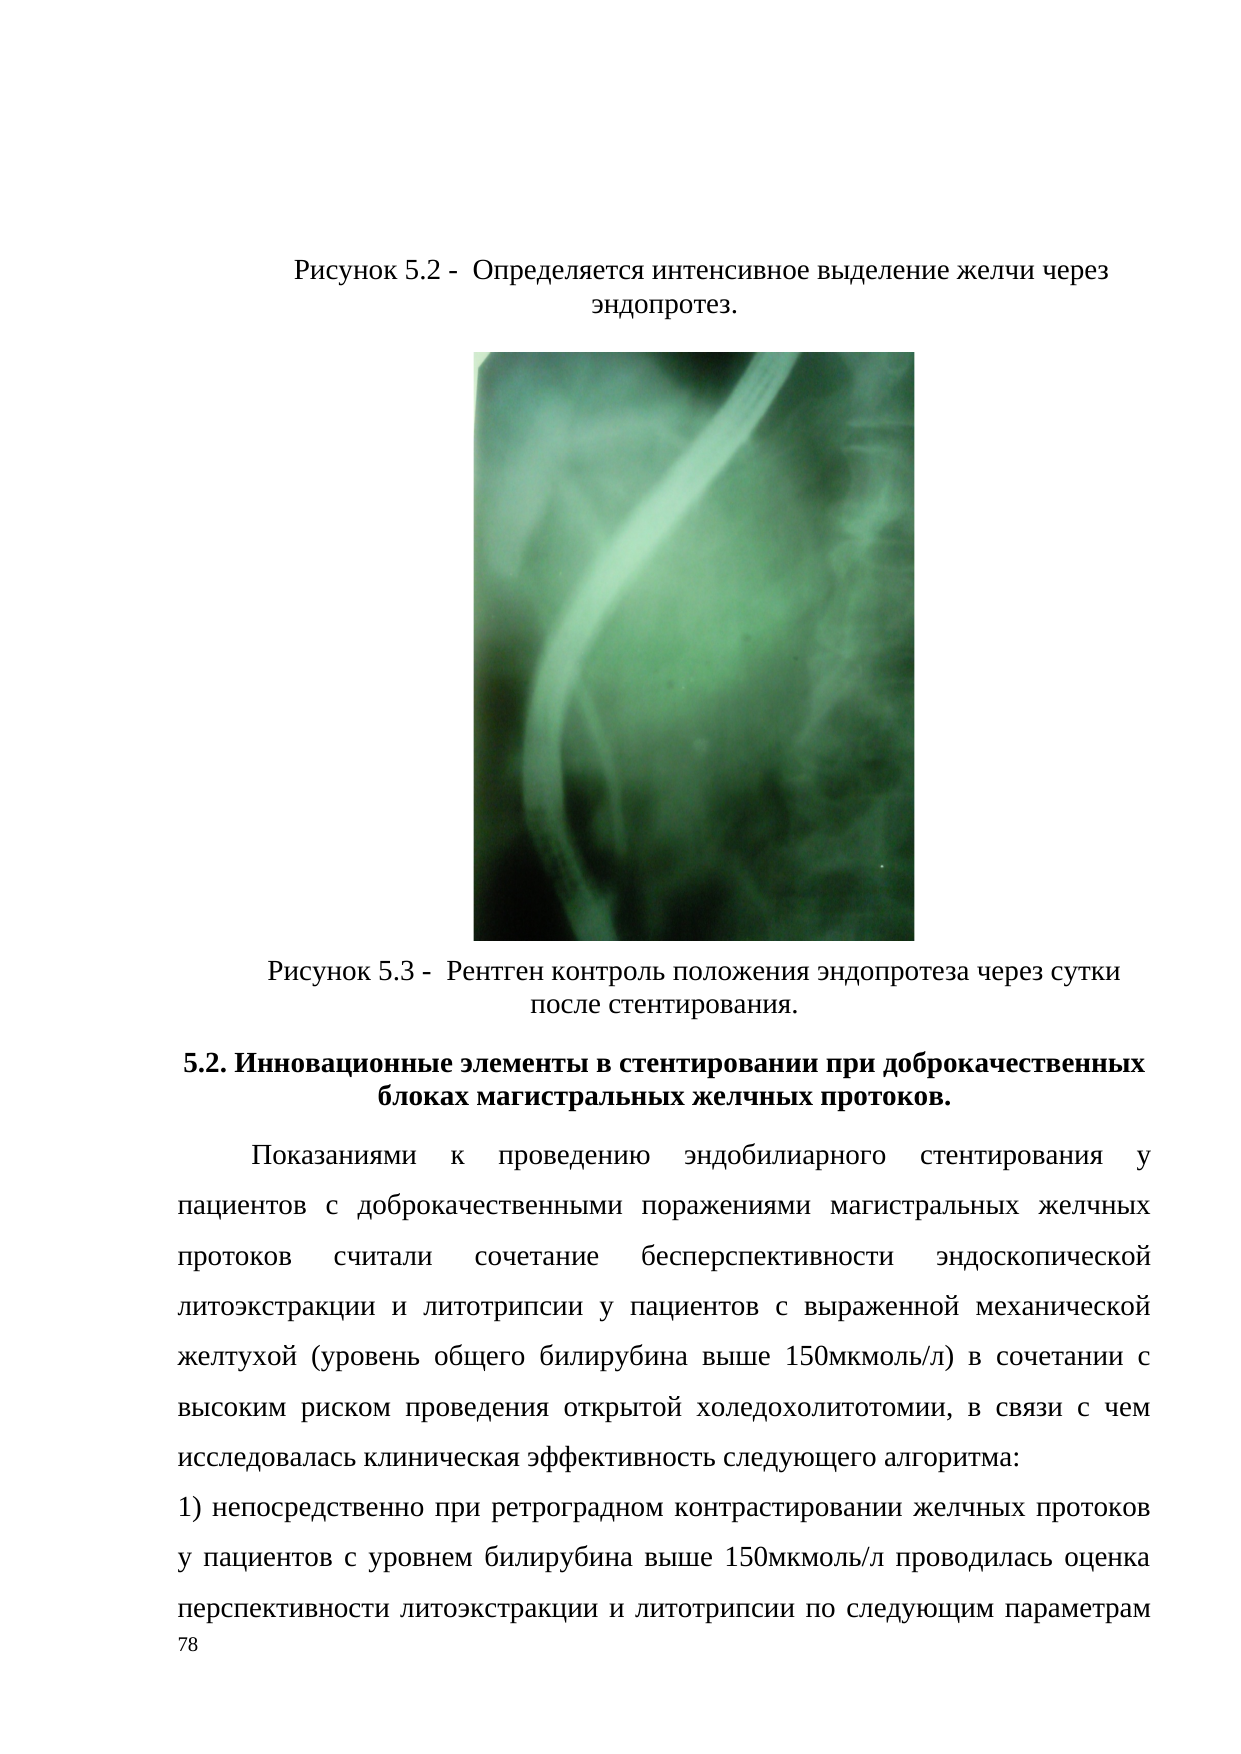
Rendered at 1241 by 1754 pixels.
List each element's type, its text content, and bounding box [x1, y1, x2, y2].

subtitle 5.2. Инновационные элементы в стентировании при доброкачественных блоках магистральных желчных протоков. [177, 1045, 1152, 1112]
text Показаниями к проведению эндобилиарного стентирования у пациентов с доброкачественными поражениями магистральных желчных протоков считали сочетание бесперспективности эндоскопической литоэкстракции и литотрипсии у пациентов с выраженной механической желтухой (уровень общего билирубина выше 150мкмоль/л) в сочетании с высоким риском проведения открытой холедохолитотомии, в связи с чем исследовалась клиническая эффективность следующего алгоритма: [177, 1137, 1152, 1472]
text Рисунок 5.2 - Определяется интенсивное выделение желчи через эндопротез. [177, 252, 1152, 319]
picture [473, 352, 915, 941]
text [177, 1489, 1152, 1623]
text Рисунок 5.3 - Рентген контроль положения эндопротеза через сутки после стентирования. [177, 953, 1152, 1020]
